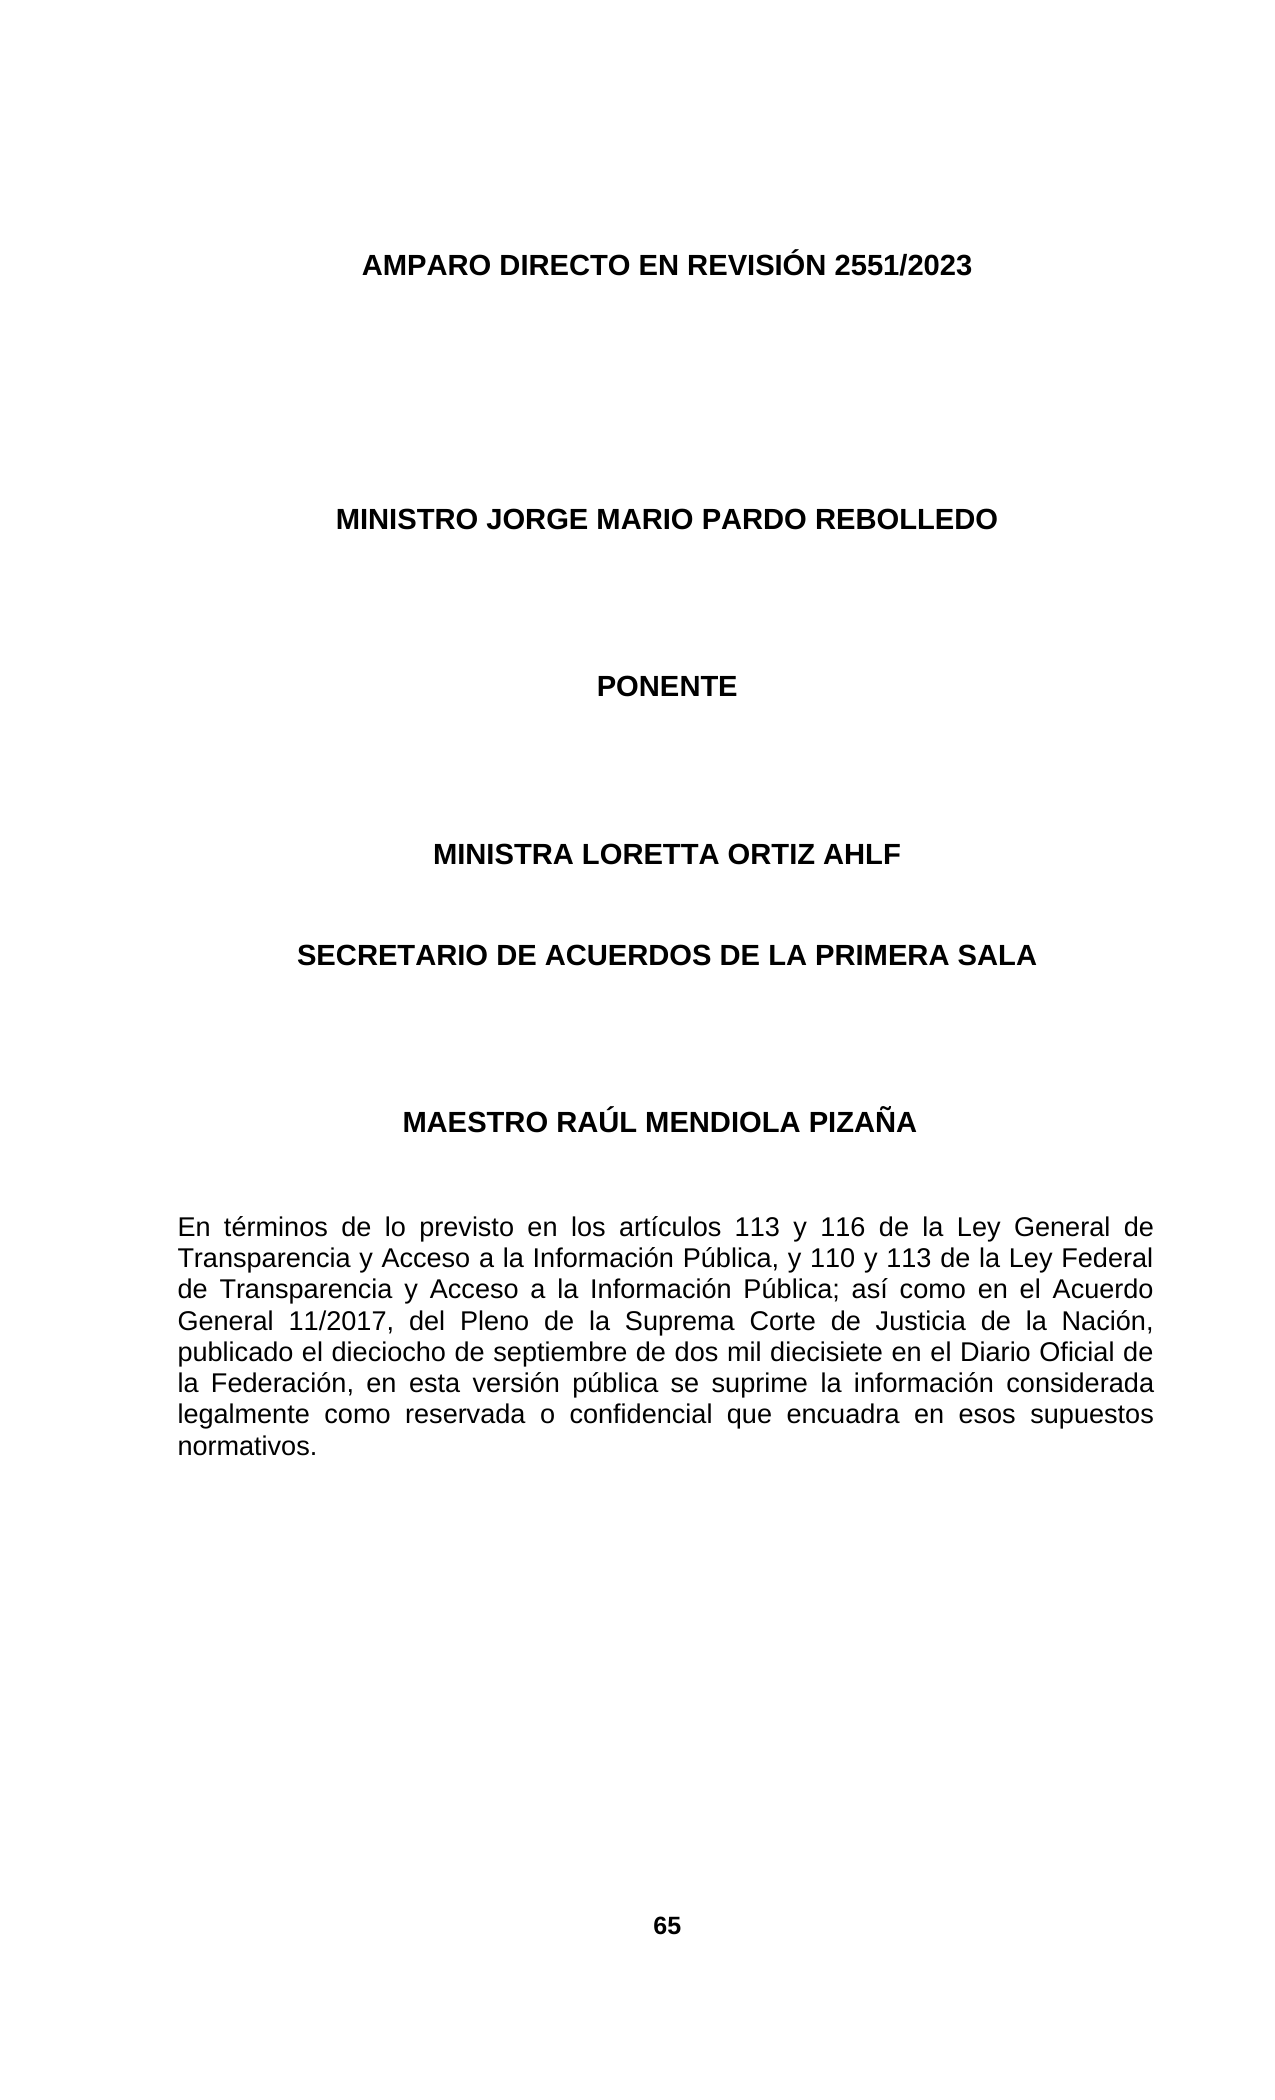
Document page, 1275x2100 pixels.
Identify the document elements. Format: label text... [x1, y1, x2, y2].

text En términos de lo previsto en los artículos 113 y 116 de la Ley General de Transparencia y Acceso a la Información Pública, y 110 y 113 de la Ley Federal de Transparencia y Acceso a la Información Pública; así como en el Acuerdo General 11/2017, del Pleno de la Suprema Corte de Justicia de la Nación, publicado el dieciocho de septiembre de dos mil diecisiete en el Diario Oficial de la Federación, en esta versión pública se suprime la información considerada legalmente como reservada o confidencial que encuadra en esos supuestos normativos. [177, 1211, 1155, 1461]
text MAESTRO RAÚL MENDIOLA PIZAÑA [327, 1106, 1157, 1139]
text SECRETARIO DE ACUERDOS DE LA PRIMERA SALA [177, 938, 1157, 971]
text PONENTE [177, 669, 1157, 703]
text MINISTRA LORETTA ORTIZ AHLF [177, 837, 1157, 871]
text MINISTRO JORGE MARIO PARDO REBOLLEDO [177, 502, 1157, 535]
